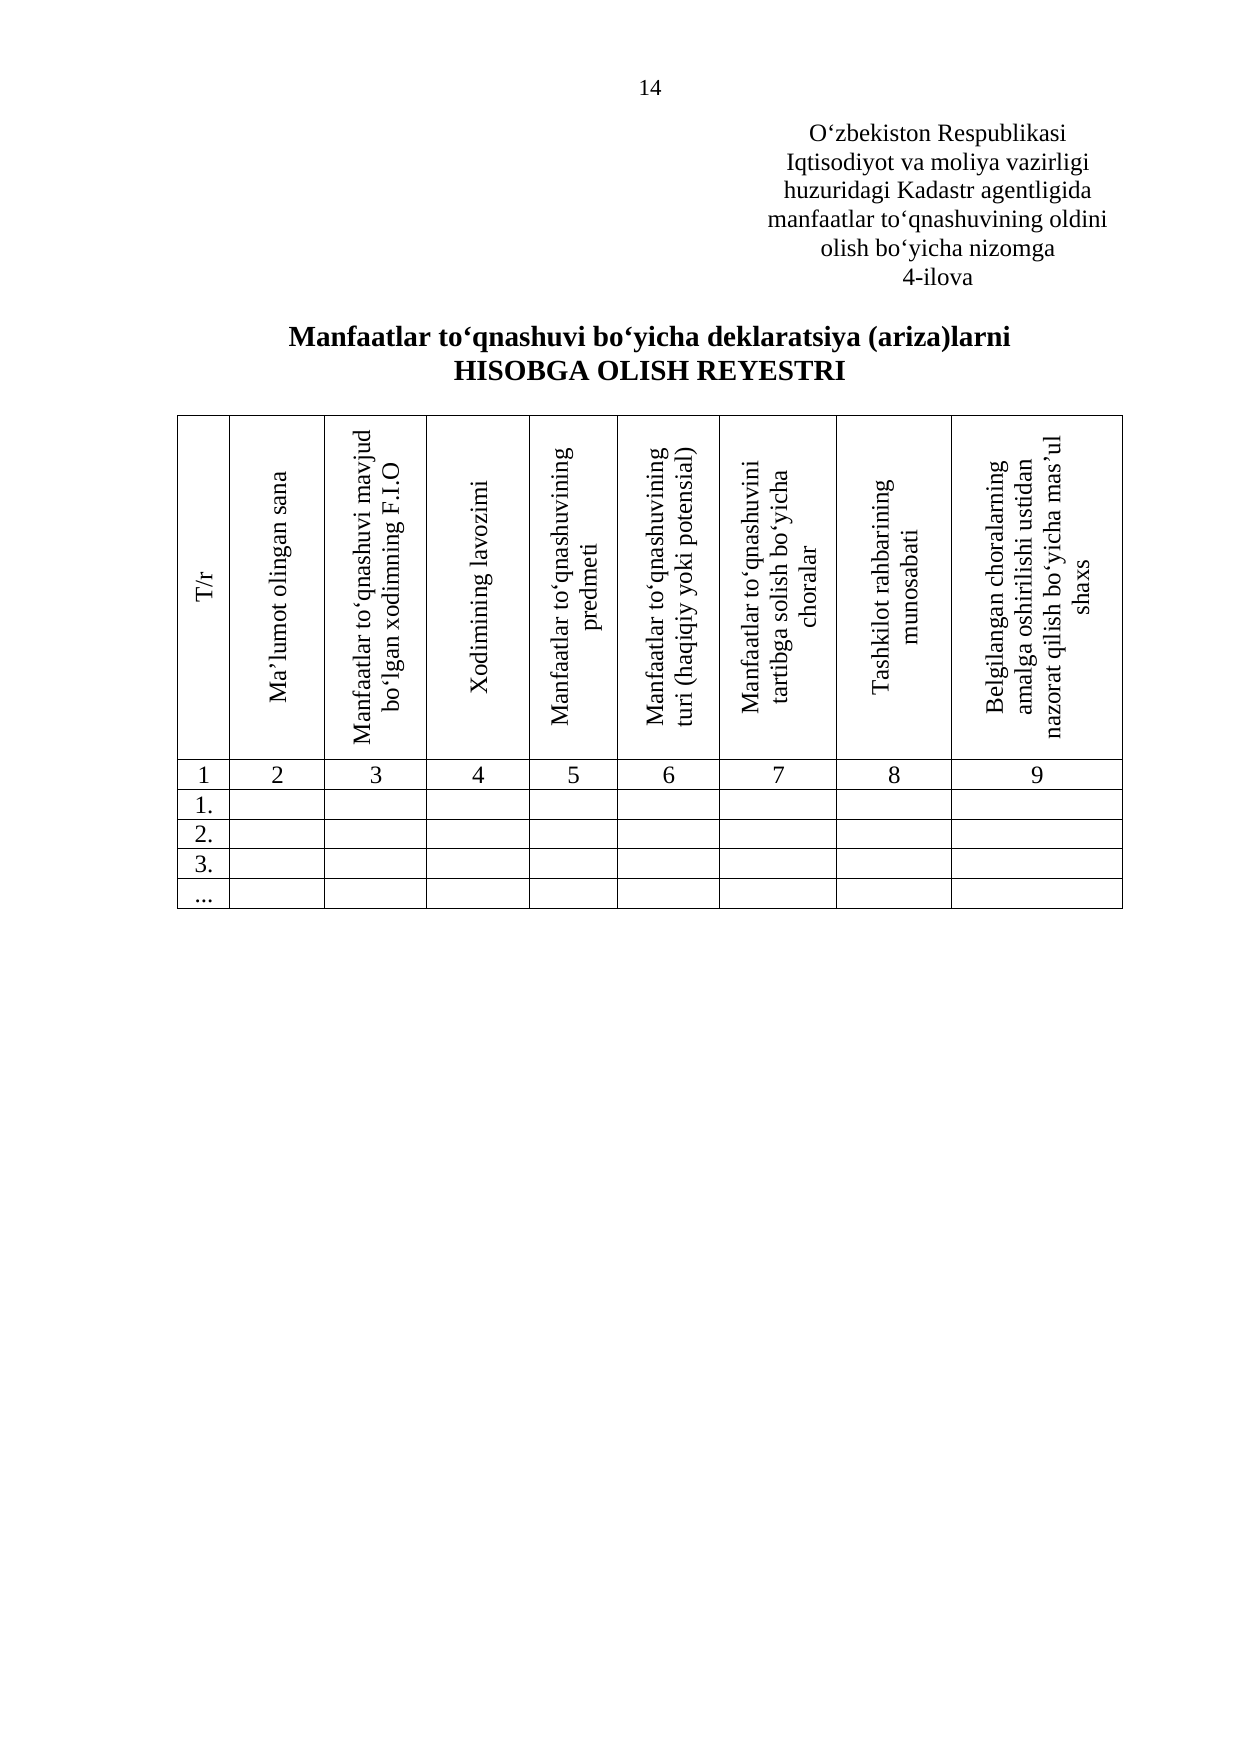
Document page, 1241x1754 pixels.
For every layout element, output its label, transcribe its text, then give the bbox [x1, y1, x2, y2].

table_cell [325, 790, 426, 818]
table_cell [325, 820, 426, 848]
table_header Maʼlumot olingan sana [230, 416, 324, 759]
table_cell 4 [427, 760, 529, 789]
table_header Manfaatlar toʻqnashuvining predmeti [530, 416, 617, 759]
table_cell [618, 820, 719, 848]
table_cell [952, 820, 1122, 848]
table_cell [325, 879, 426, 908]
table_cell [230, 879, 324, 908]
table_cell [427, 790, 529, 818]
table_cell 2 [230, 760, 324, 789]
table_cell 9 [952, 760, 1122, 789]
table_cell [530, 879, 617, 908]
table_cell [720, 849, 836, 878]
table_cell 2. [178, 820, 229, 848]
table_cell 1 [178, 760, 229, 789]
table_cell 1. [178, 790, 229, 818]
table_cell 3. [178, 849, 229, 878]
table_cell [325, 849, 426, 878]
table_cell [427, 820, 529, 848]
table_cell [720, 790, 836, 818]
table_cell [427, 879, 529, 908]
table_cell [230, 820, 324, 848]
table_header Belgilangan choralarning amalga oshirilishi ustidan nazorat qilish boʻyicha masʼul shaxs [952, 416, 1122, 759]
table_cell [530, 790, 617, 818]
table_header Xodimining lavozimi [427, 416, 529, 759]
table_cell [720, 820, 836, 848]
table_cell [952, 790, 1122, 818]
table_header T/r [178, 416, 229, 759]
table_cell [837, 790, 951, 818]
table_cell [530, 849, 617, 878]
table_cell [837, 849, 951, 878]
table_cell 7 [720, 760, 836, 789]
table_header Tashkilot rahbarining munosabati [837, 416, 951, 759]
table_cell [952, 849, 1122, 878]
text Oʻzbekiston Respublikasi Iqtisodiyot va moliya vazirligi huzuridagi Kadastr agentligida manfaatlar toʻqnashuvining oldini olish boʻyicha nizomga [753, 118, 1122, 262]
table_cell [427, 849, 529, 878]
table_cell [230, 790, 324, 818]
table_cell 5 [530, 760, 617, 789]
table_cell ... [178, 879, 229, 908]
table_header Manfaatlar toʻqnashuvi mavjud boʻlgan xodimning F.I.O [325, 416, 426, 759]
table_header Manfaatlar toʻqnashuvini tartibga solish boʻyicha choralar [720, 416, 836, 759]
table_cell 3 [325, 760, 426, 789]
table_cell [720, 879, 836, 908]
table_cell [952, 879, 1122, 908]
table_cell [618, 849, 719, 878]
table_cell 8 [837, 760, 951, 789]
table_header Manfaatlar toʻqnashuvining turi (haqiqiy yoki potensial) [618, 416, 719, 759]
text 4-ilova [753, 262, 1122, 291]
table_cell [530, 820, 617, 848]
table_cell 6 [618, 760, 719, 789]
table_cell [837, 820, 951, 848]
table_cell [230, 849, 324, 878]
table_cell [618, 879, 719, 908]
text Manfaatlar toʻqnashuvi boʻyicha deklaratsiya (ariza)larni HISOBGA OLISH REYESTRI [177, 319, 1122, 386]
table_cell [837, 879, 951, 908]
table_cell [618, 790, 719, 818]
